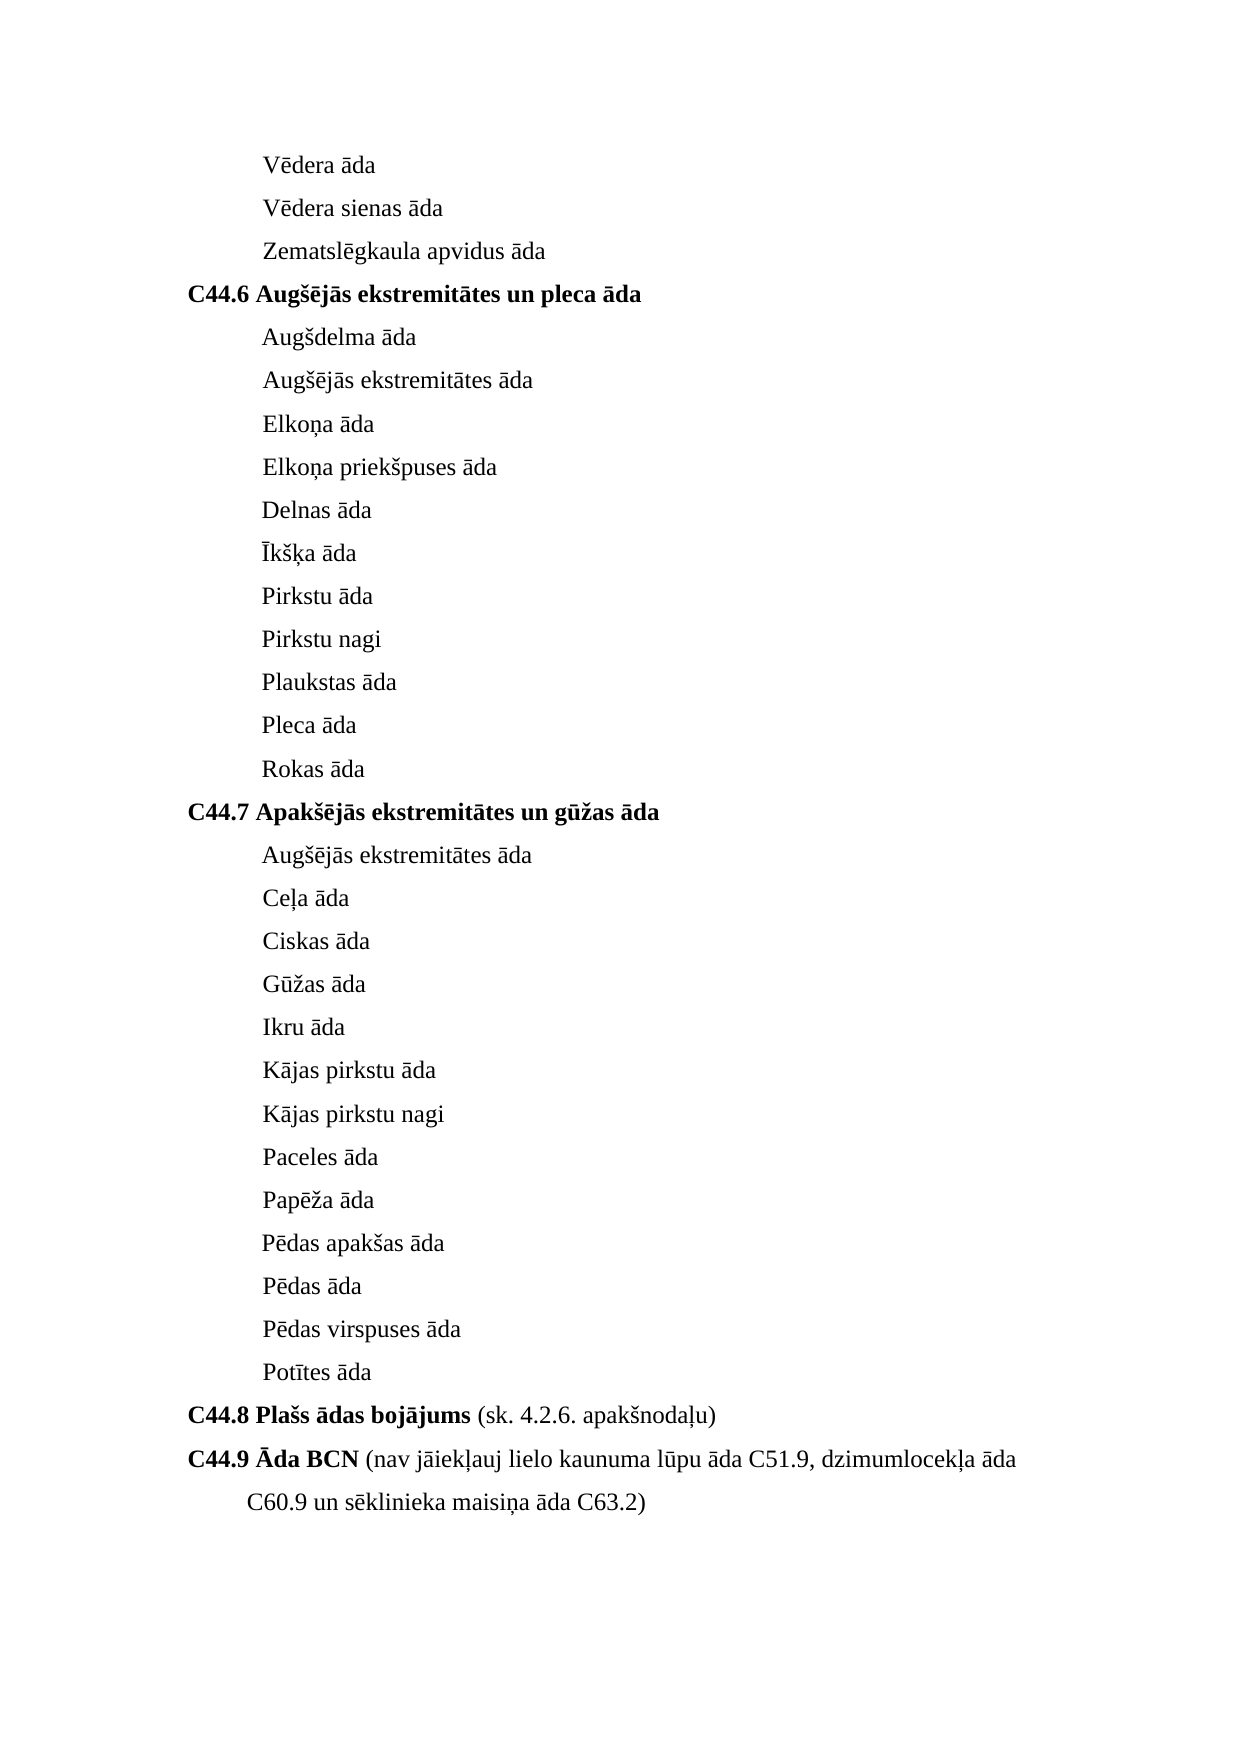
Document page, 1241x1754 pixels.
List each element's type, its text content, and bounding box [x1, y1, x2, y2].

text Papēža āda [187, 1185, 1053, 1214]
text Elkoņa āda [187, 409, 1053, 437]
text Zematslēgkaula apvidus āda [187, 236, 1053, 265]
text Ceļa āda [187, 883, 1053, 912]
text Plaukstas āda [217, 667, 1053, 696]
text Pleca āda [217, 711, 1053, 739]
text Pēdas virspuses āda [187, 1314, 1053, 1343]
text Ikru āda [187, 1012, 1053, 1041]
text Kājas pirkstu āda [187, 1056, 1053, 1084]
text Kājas pirkstu nagi [187, 1099, 1053, 1127]
text Vēdera sienas āda [187, 193, 1053, 222]
text Augšējās ekstremitātes āda [187, 840, 1053, 869]
text Rokas āda [187, 754, 1053, 782]
text Vēdera āda [187, 150, 1053, 179]
text Pirkstu nagi [217, 624, 1053, 653]
text Pirkstu āda [217, 581, 1053, 610]
text C44.6 Augšējās ekstremitātes un pleca āda [187, 279, 1053, 308]
text C60.9 un sēklinieka maisiņa āda C63.2) [187, 1487, 1053, 1516]
text Potītes āda [187, 1357, 1053, 1386]
text Delnas āda [217, 495, 1053, 524]
text Augšdelma āda [187, 322, 1053, 351]
text C44.8 Plašs ādas bojājums (sk. 4.2.6. apakšnodaļu) [187, 1401, 1053, 1429]
text C44.7 Apakšējās ekstremitātes un gūžas āda [187, 797, 1053, 826]
text Pēdas apakšas āda [187, 1228, 1053, 1257]
text C44.9 Āda BCN (nav jāiekļauj lielo kaunuma lūpu āda C51.9, dzimumlocekļa āda [187, 1444, 1053, 1472]
text Īkšķa āda [217, 538, 1053, 567]
text Elkoņa priekšpuses āda [187, 452, 1053, 481]
text Pēdas āda [187, 1271, 1053, 1300]
text Ciskas āda [187, 926, 1053, 955]
text Gūžas āda [187, 969, 1053, 998]
text Augšējās ekstremitātes āda [187, 366, 1053, 394]
text Paceles āda [187, 1142, 1053, 1171]
